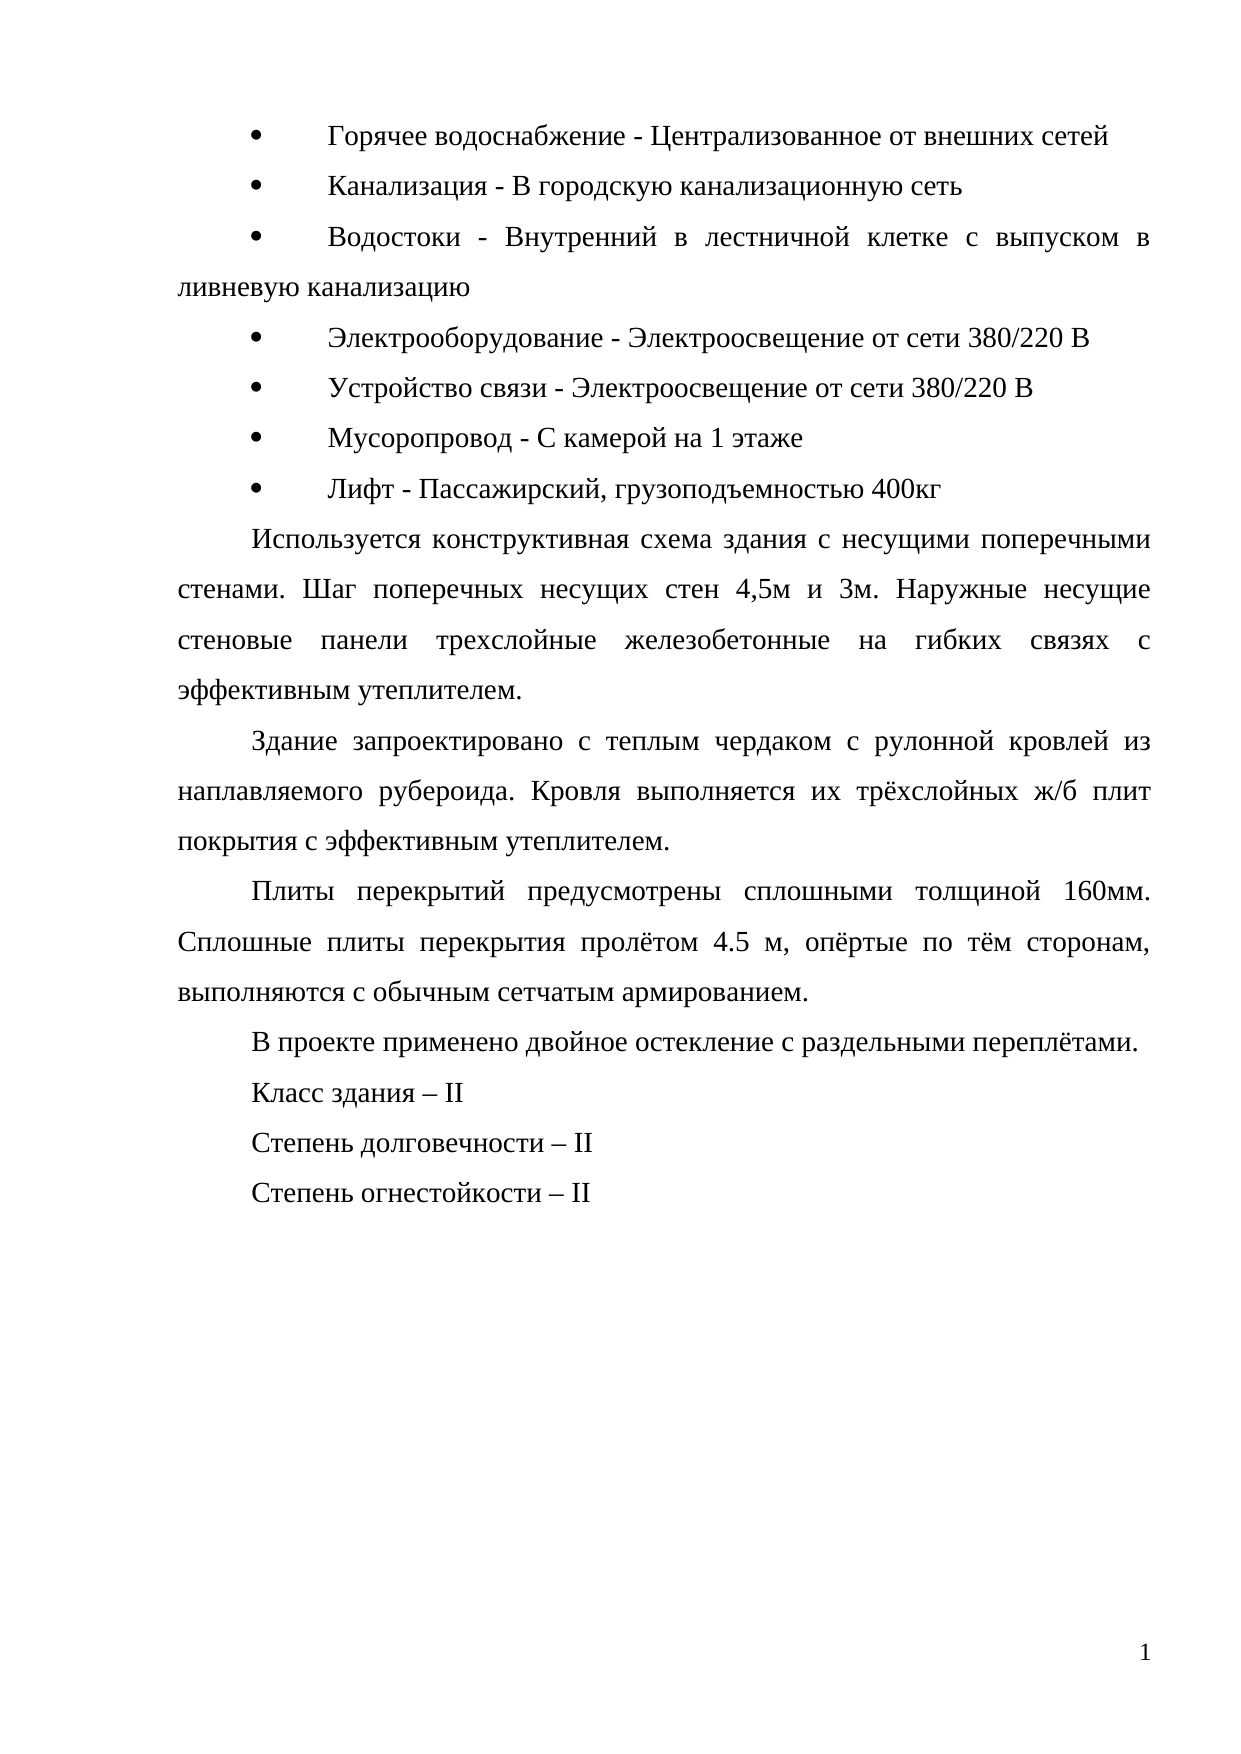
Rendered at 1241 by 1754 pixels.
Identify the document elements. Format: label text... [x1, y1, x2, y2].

list Лифт - Пассажирский, грузоподъемностью 400кг [177, 471, 1152, 504]
text Используется конструктивная схема здания с несущими поперечными стенами. Шаг поперечных несущих стен 4,5м и 3м. Наружные несущие стеновые панели трехслойные железобетонные на гибких связях с эффективным утеплителем. [177, 521, 1152, 706]
text Здание запроектировано с теплым чердаком с рулонной кровлей из наплавляемого рубероида. Кровля выполняется их трёхслойных ж/б плит покрытия с эффективным утеплителем. [177, 723, 1152, 857]
text Класс здания – II [177, 1075, 1152, 1108]
text В проекте применено двойное остекление с раздельными переплётами. [177, 1024, 1152, 1058]
text Степень огнестойкости – II [177, 1175, 1152, 1209]
list Устройство связи - Электроосвещение от сети 380/220 В [177, 370, 1152, 404]
list Водостоки - Внутренний в лестничной клетке с выпуском в ливневую канализацию [177, 219, 1152, 303]
list Электрооборудование - Электроосвещение от сети 380/220 В [177, 320, 1152, 353]
text Степень долговечности – II [177, 1125, 1152, 1159]
text Плиты перекрытий предусмотрены сплошными толщиной 160мм. Сплошные плиты перекрытия пролётом , опёртые по тём сторонам, выполняются с обычным сетчатым армированием. [177, 873, 1152, 1008]
list Канализация - В городскую канализационную сеть [177, 168, 1152, 202]
list Горячее водоснабжение - Централизованное от внешних сетей [177, 118, 1152, 152]
list Мусоропровод - С камерой на 1 этаже [177, 421, 1152, 454]
